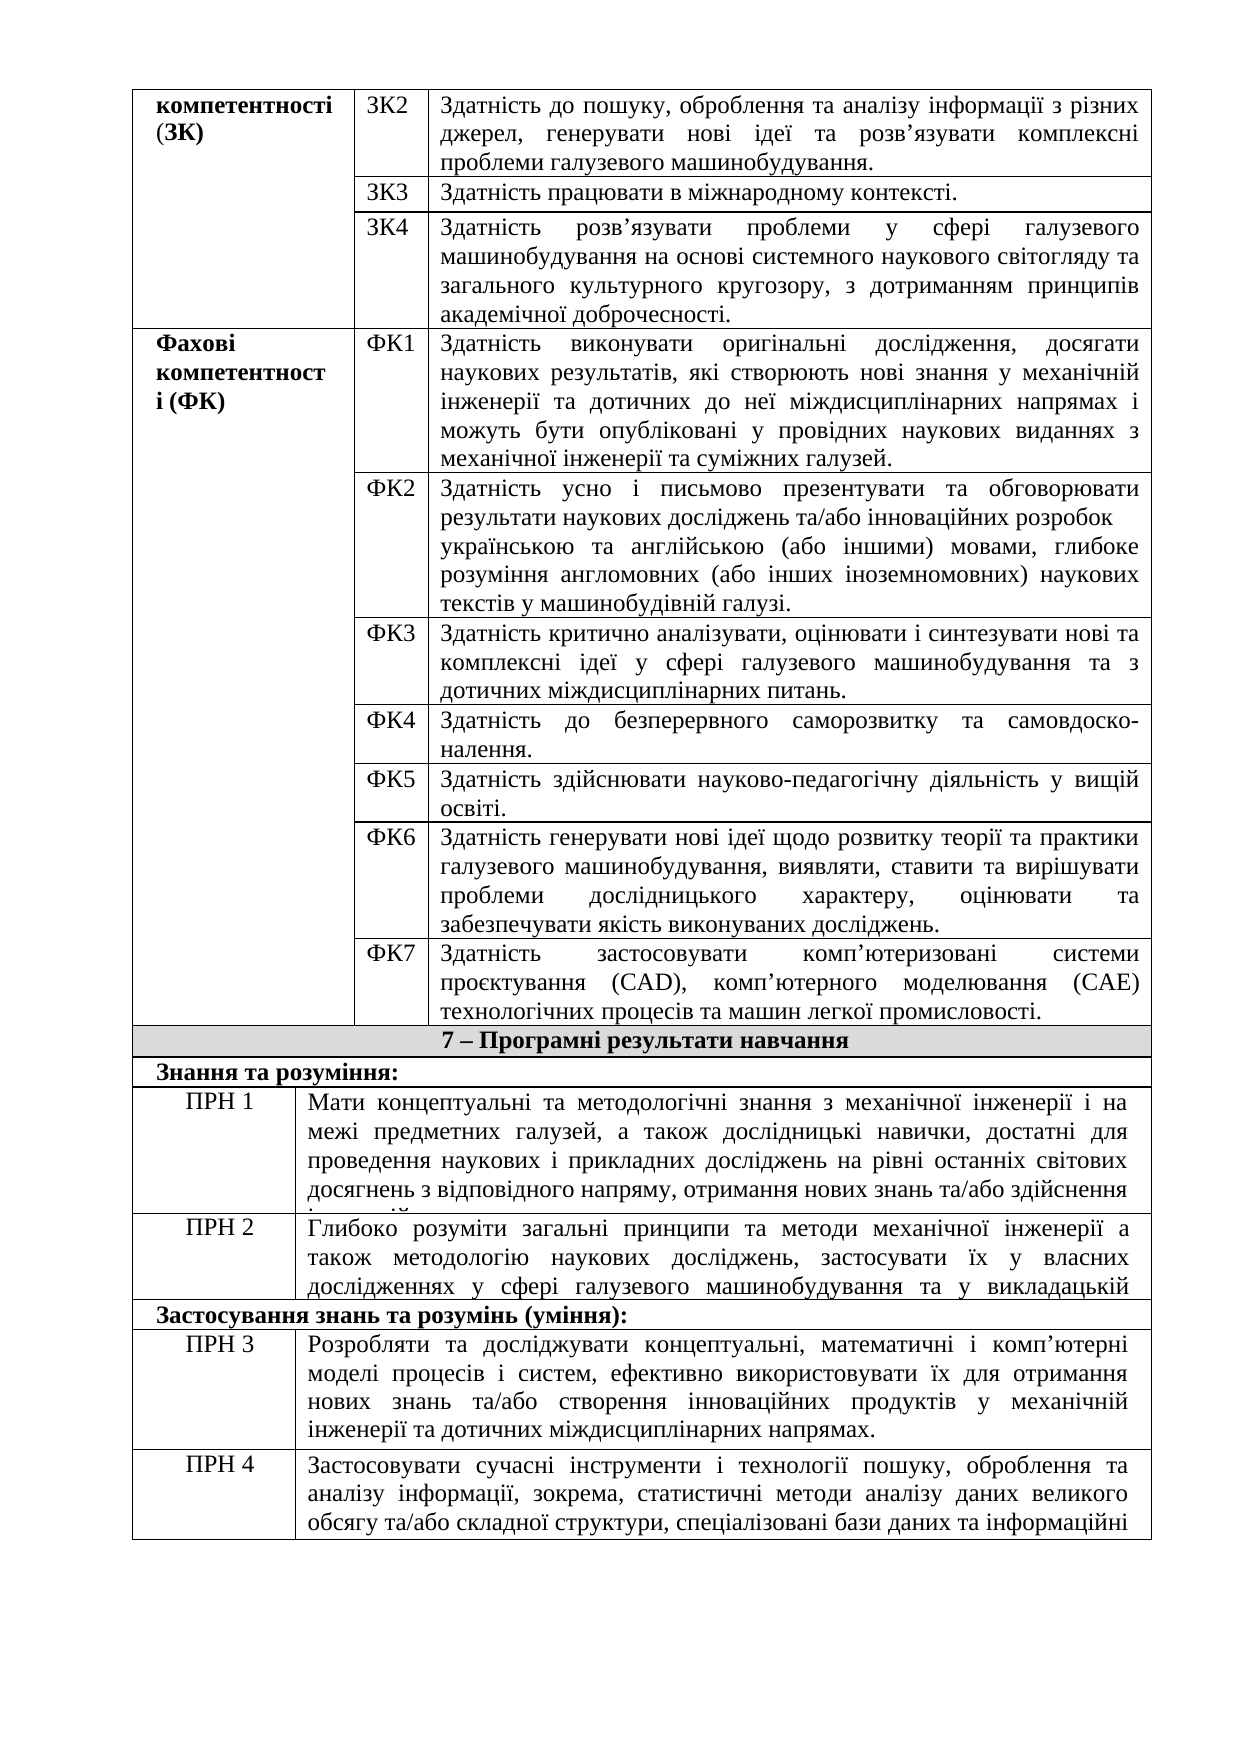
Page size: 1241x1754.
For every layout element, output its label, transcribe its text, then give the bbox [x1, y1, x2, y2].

table_cell Здатність до пошуку, оброблення та аналізу інформації з різних джерел, генерувати нові ідеї та розв’язувати комплексні проблеми галузевого машинобудування. [429, 90, 1151, 176]
table_cell ПРН 1 [133, 1088, 295, 1212]
table_cell Здатність застосовувати комп’ютеризовані системи проєктування (CAD), комп’ютерного моделювання (CAE) технологічних процесів та машин легкої промисловості. [429, 939, 1151, 1025]
table_cell Здатність розв’язувати проблеми у сфері галузевого машинобудування на основі системного наукового світогляду та загального культурного кругозору, з дотриманням принципів академічної доброчесності. [429, 213, 1151, 327]
table_cell ФК7 [355, 939, 428, 1025]
table_cell Застосовувати сучасні інструменти і технології пошуку, оброблення та аналізу інформації, зокрема, статистичні методи аналізу даних великого обсягу та/або складної структури, спеціалізовані бази даних та інформаційні системи. [296, 1450, 1151, 1538]
table_cell ПРН 2 [133, 1214, 295, 1299]
table_cell Застосування знань та розумінь (уміння): [133, 1300, 1151, 1329]
table_cell ЗК2 [355, 90, 428, 176]
table_cell Здатність виконувати оригінальні дослідження, досягати наукових результатів, які створюють нові знання у механічній інженерії та дотичних до неї міждисциплінарних напрямах і можуть бути опубліковані у провідних наукових виданнях з механічної інженерії та суміжних галузей. [429, 329, 1151, 472]
table_cell Глибоко розуміти загальні принципи та методи механічної інженерії а також методологію наукових досліджень, застосувати їх у власних дослідженнях у сфері галузевого машинобудування та у викладацькій практиці. [296, 1214, 1151, 1299]
table_cell Знання та розуміння: [133, 1058, 1151, 1086]
table_cell Здатність здійснювати науково-педагогічну діяльність у вищій освіті. [429, 764, 1151, 821]
table_cell Здатність до безперервного саморозвитку та самовдоско- налення. [429, 705, 1151, 763]
table_cell Розробляти та досліджувати концептуальні, математичні і комп’ютерні моделі процесів і систем, ефективно використовувати їх для отримання нових знань та/або створення інноваційних продуктів у механічній інженерії та дотичних міждисциплінарних напрямах. [296, 1330, 1151, 1449]
table_cell ПРН 4 [133, 1450, 295, 1538]
table_cell ЗК3 [355, 177, 428, 211]
table_cell Здатність критично аналізувати, оцінювати і синтезувати нові та комплексні ідеї у сфері галузевого машинобудування та з дотичних міждисциплінарних питань. [429, 618, 1151, 704]
table_cell ФК4 [355, 705, 428, 763]
table_cell ФК6 [355, 823, 428, 937]
table_cell 7 – Програмні результати навчання [133, 1026, 1151, 1056]
table_cell Фахові компетентності (ФК) [133, 329, 354, 1025]
table_cell ЗК4 [355, 213, 428, 327]
table_cell Здатність працювати в міжнародному контексті. [429, 177, 1151, 211]
table_cell Здатність усно і письмово презентувати та обговорювати результати наукових досліджень та/або інноваційних розробок українською та англійською (або іншими) мовами, глибоке розуміння англомовних (або інших іноземномовних) наукових текстів у машинобудівній галузі. [429, 473, 1151, 617]
table_cell Здатність генерувати нові ідеї щодо розвитку теорії та практики галузевого машинобудування, виявляти, ставити та вирішувати проблеми дослідницького характеру, оцінювати та забезпечувати якість виконуваних досліджень. [429, 823, 1151, 937]
table_cell ФК2 [355, 473, 428, 617]
table_cell ПРН 3 [133, 1330, 295, 1449]
table_cell ФК1 [355, 329, 428, 472]
table_cell Мати концептуальні та методологічні знання з механічної інженерії і на межі предметних галузей, а також дослідницькі навички, достатні для проведення наукових і прикладних досліджень на рівні останніх світових досягнень з відповідного напряму, отримання нових знань та/або здійснення інновацій. [296, 1088, 1151, 1212]
table_cell ФК3 [355, 618, 428, 704]
table_cell ФК5 [355, 764, 428, 821]
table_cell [133, 90, 354, 327]
